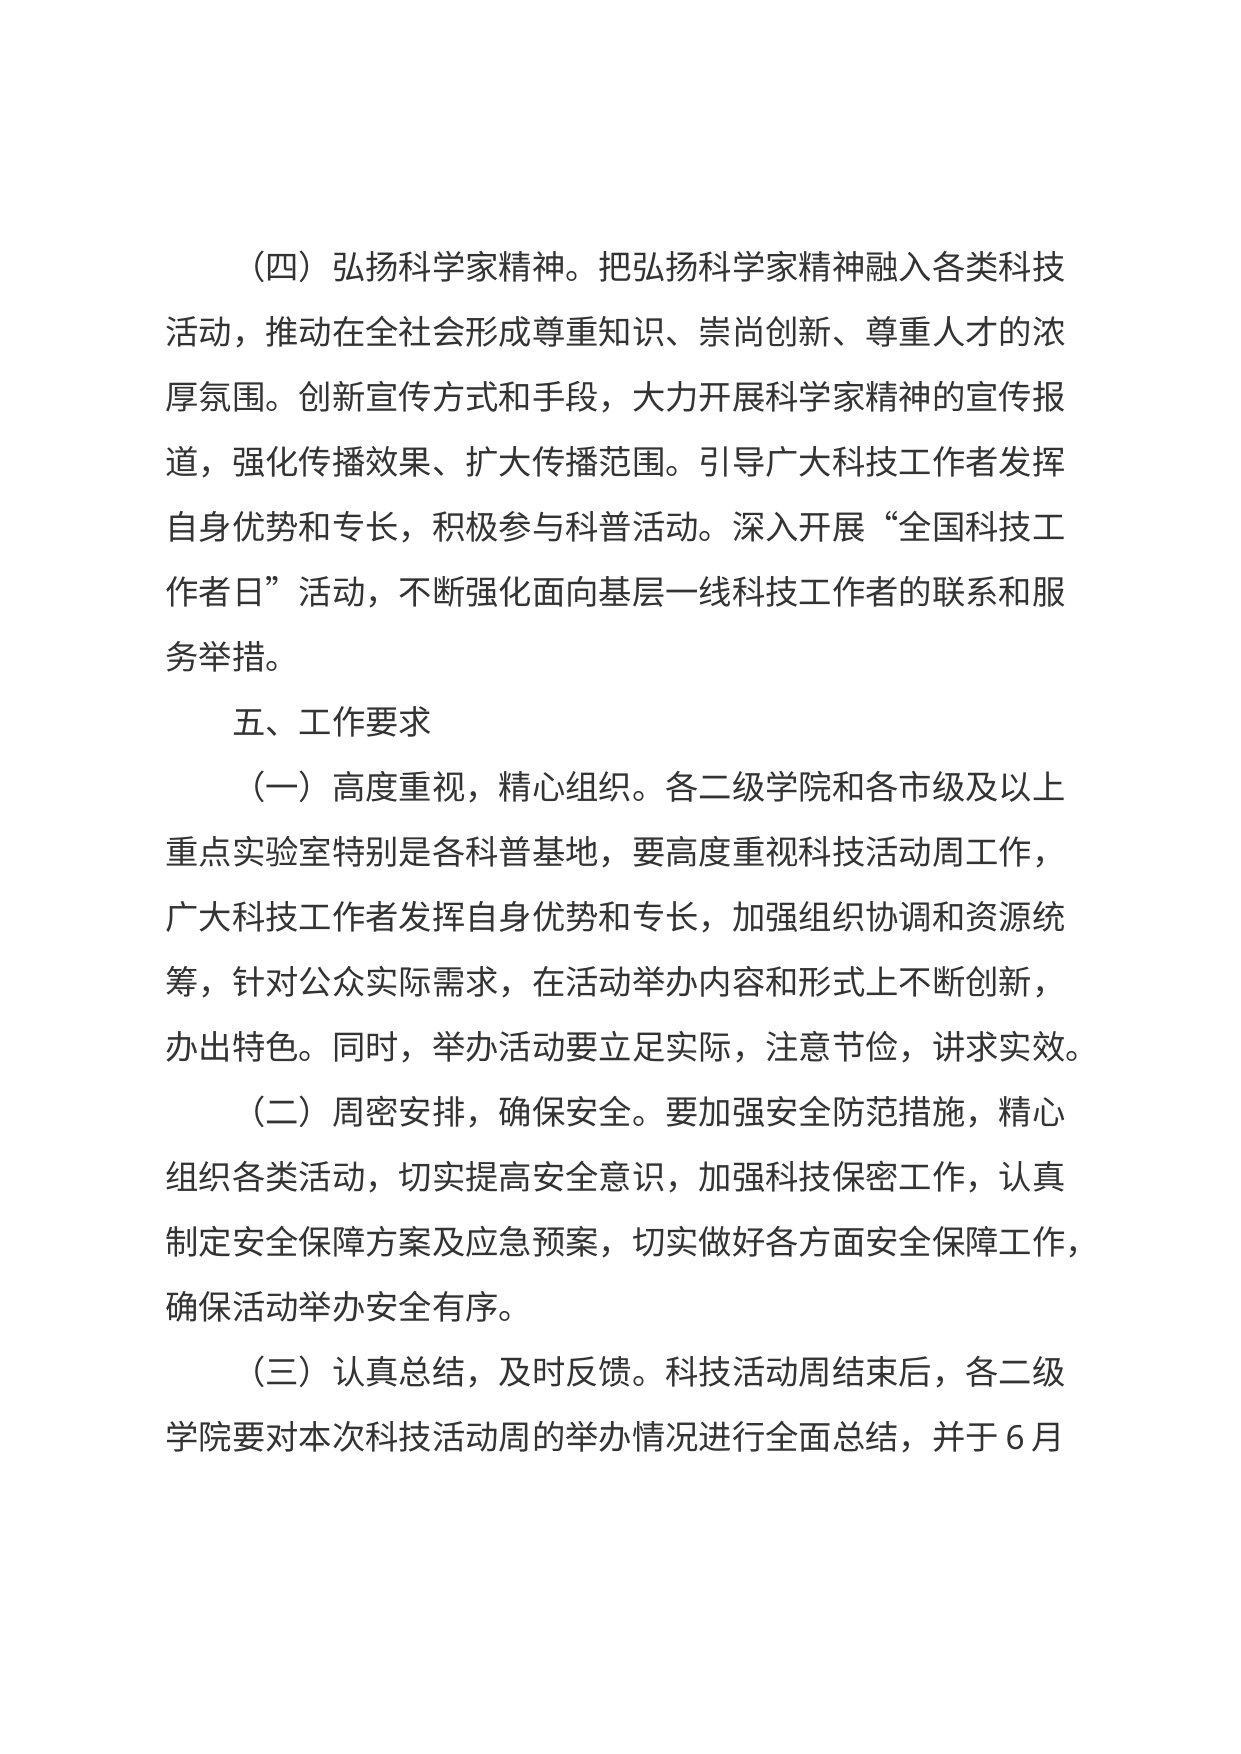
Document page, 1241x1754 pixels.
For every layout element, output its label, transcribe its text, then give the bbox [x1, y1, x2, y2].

text 五、工作要求 [165, 688, 1075, 753]
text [165, 1338, 1075, 1468]
text （二）周密安排，确保安全。要加强安全防范措施，精心组织各类活动，切实提高安全意识，加强科技保密工作，认真制定安全保障方案及应急预案，切实做好各方面安全保障工作，确保活动举办安全有序。 [165, 1078, 1075, 1338]
text （四）弘扬科学家精神。把弘扬科学家精神融入各类科技活动，推动在全社会形成尊重知识、崇尚创新、尊重人才的浓厚氛围。创新宣传方式和手段，大力开展科学家精神的宣传报道，强化传播效果、扩大传播范围。引导广大科技工作者发挥自身优势和专长，积极参与科普活动。深入开展“全国科技工作者日”活动，不断强化面向基层一线科技工作者的联系和服务举措。 [165, 233, 1075, 688]
text （一）高度重视，精心组织。各二级学院和各市级及以上重点实验室特别是各科普基地，要高度重视科技活动周工作，广大科技工作者发挥自身优势和专长，加强组织协调和资源统筹，针对公众实际需求，在活动举办内容和形式上不断创新，办出特色。同时，举办活动要立足实际，注意节俭，讲求实效。 [165, 753, 1075, 1078]
